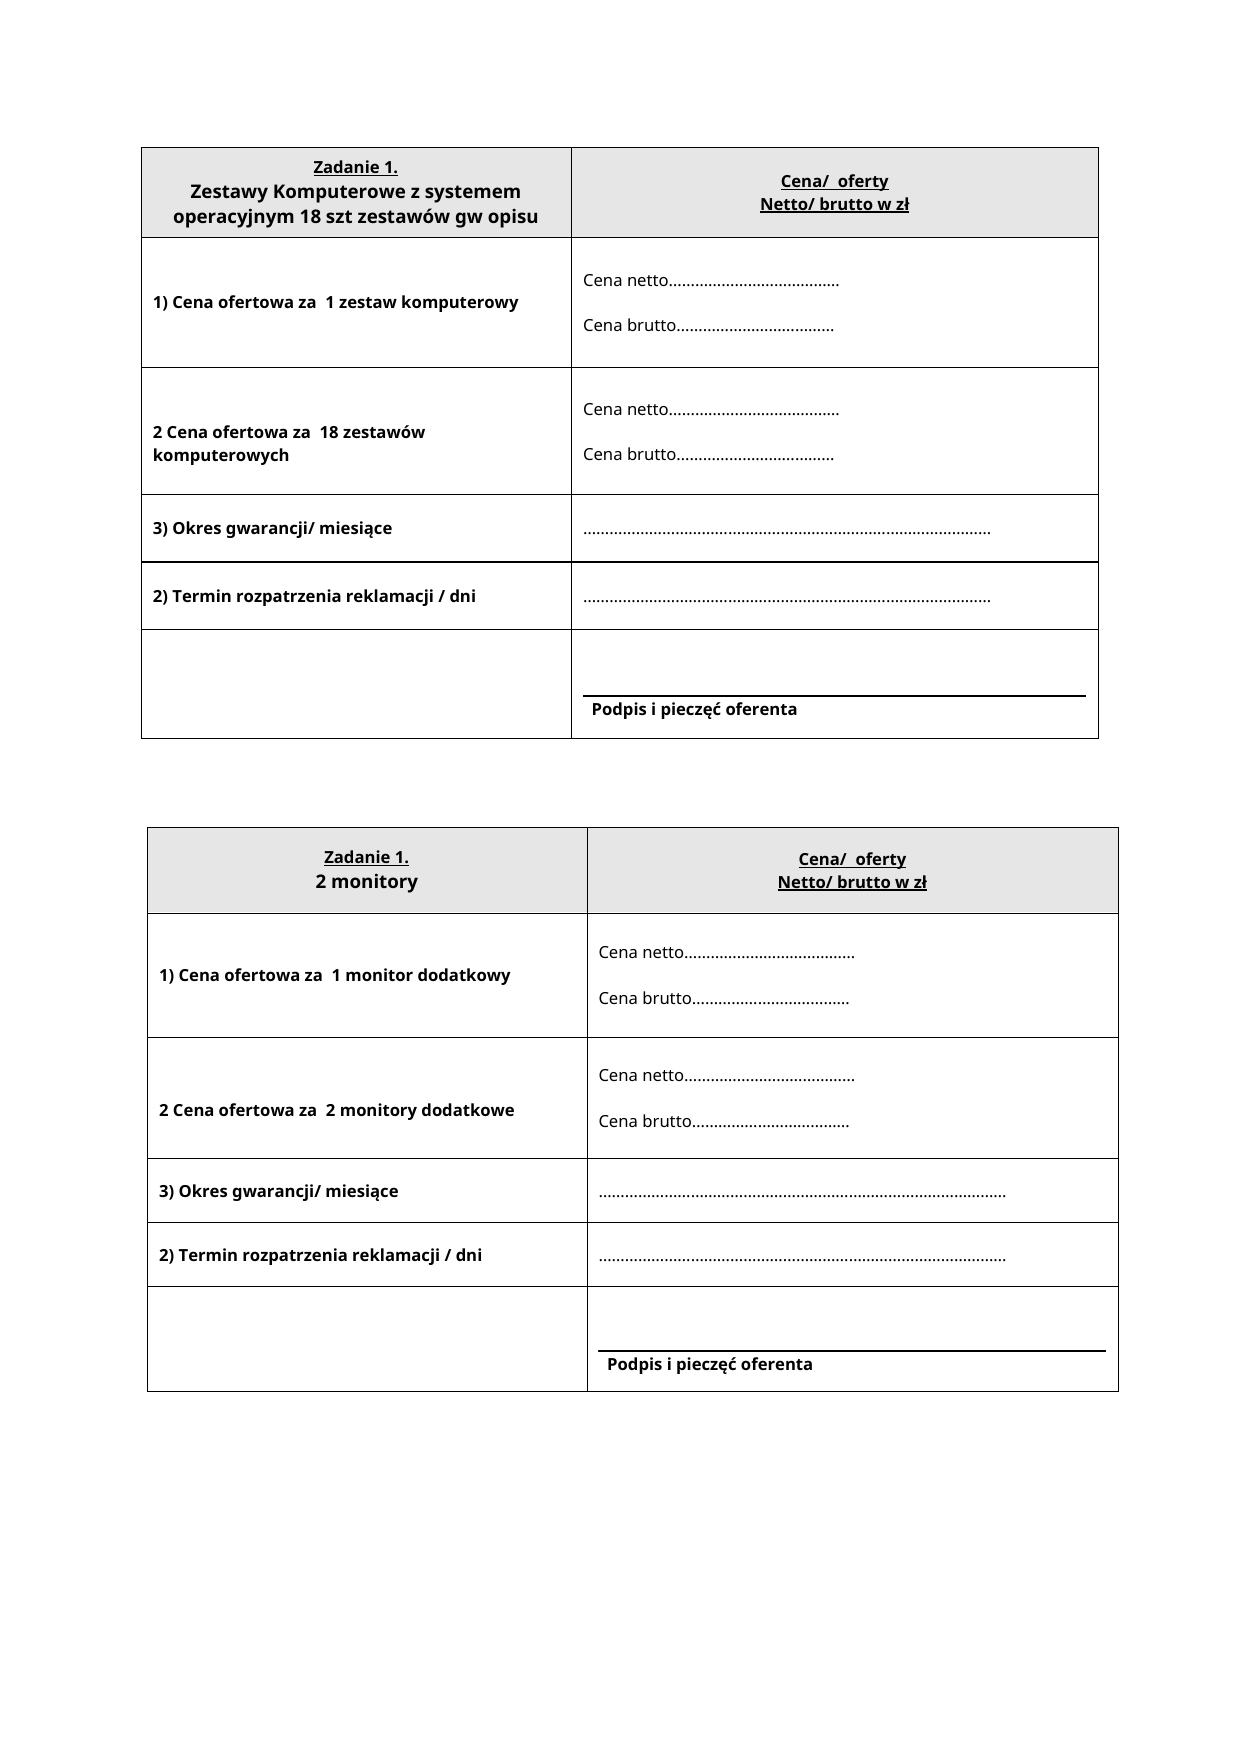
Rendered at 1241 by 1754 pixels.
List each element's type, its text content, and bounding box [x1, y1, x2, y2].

table_header Zadanie 1. Zestawy Komputerowe z systemem operacyjnym 18 szt zestawów gw opisu [142, 148, 571, 237]
table_header Cena/ oferty Netto/ brutto w zł [588, 828, 1118, 912]
table_cell 1) Cena ofertowa za 1 monitor dodatkowy [148, 914, 587, 1037]
table_cell Cena netto………………………………… Cena brutto……………………………… [572, 238, 1098, 367]
table_cell 2) Termin rozpatrzenia reklamacji / dni [148, 1223, 587, 1286]
table_cell Cena netto………………………………… Cena brutto……………………………… [588, 1038, 1118, 1158]
table_cell ………………………………………………………………………………… [572, 495, 1098, 561]
table_cell ………………………………………………………………………………… [572, 563, 1098, 629]
table_cell 2 Cena ofertowa za 2 monitory dodatkowe [148, 1038, 587, 1158]
table_cell 1) Cena ofertowa za 1 zestaw komputerowy [142, 238, 571, 367]
table_cell 2 Cena ofertowa za 18 zestawów komputerowych [142, 368, 571, 494]
table_cell ………………………………………………………………………………… [588, 1159, 1118, 1222]
table_header Cena/ oferty Netto/ brutto w zł [572, 148, 1098, 237]
table_cell 3) Okres gwarancji/ miesiące [142, 495, 571, 561]
table_cell Podpis i pieczęć oferenta [572, 630, 1098, 738]
table_cell Cena netto………………………………… Cena brutto……………………………… [572, 368, 1098, 494]
table_cell 2) Termin rozpatrzenia reklamacji / dni [142, 563, 571, 629]
table_cell [142, 630, 571, 738]
table_cell ………………………………………………………………………………… [588, 1223, 1118, 1286]
table_cell [148, 1287, 587, 1391]
table_cell Podpis i pieczęć oferenta [588, 1287, 1118, 1391]
table_header Zadanie 1. 2 monitory [148, 828, 587, 912]
table_cell Cena netto………………………………… Cena brutto……………………………… [588, 914, 1118, 1037]
table_cell 3) Okres gwarancji/ miesiące [148, 1159, 587, 1222]
